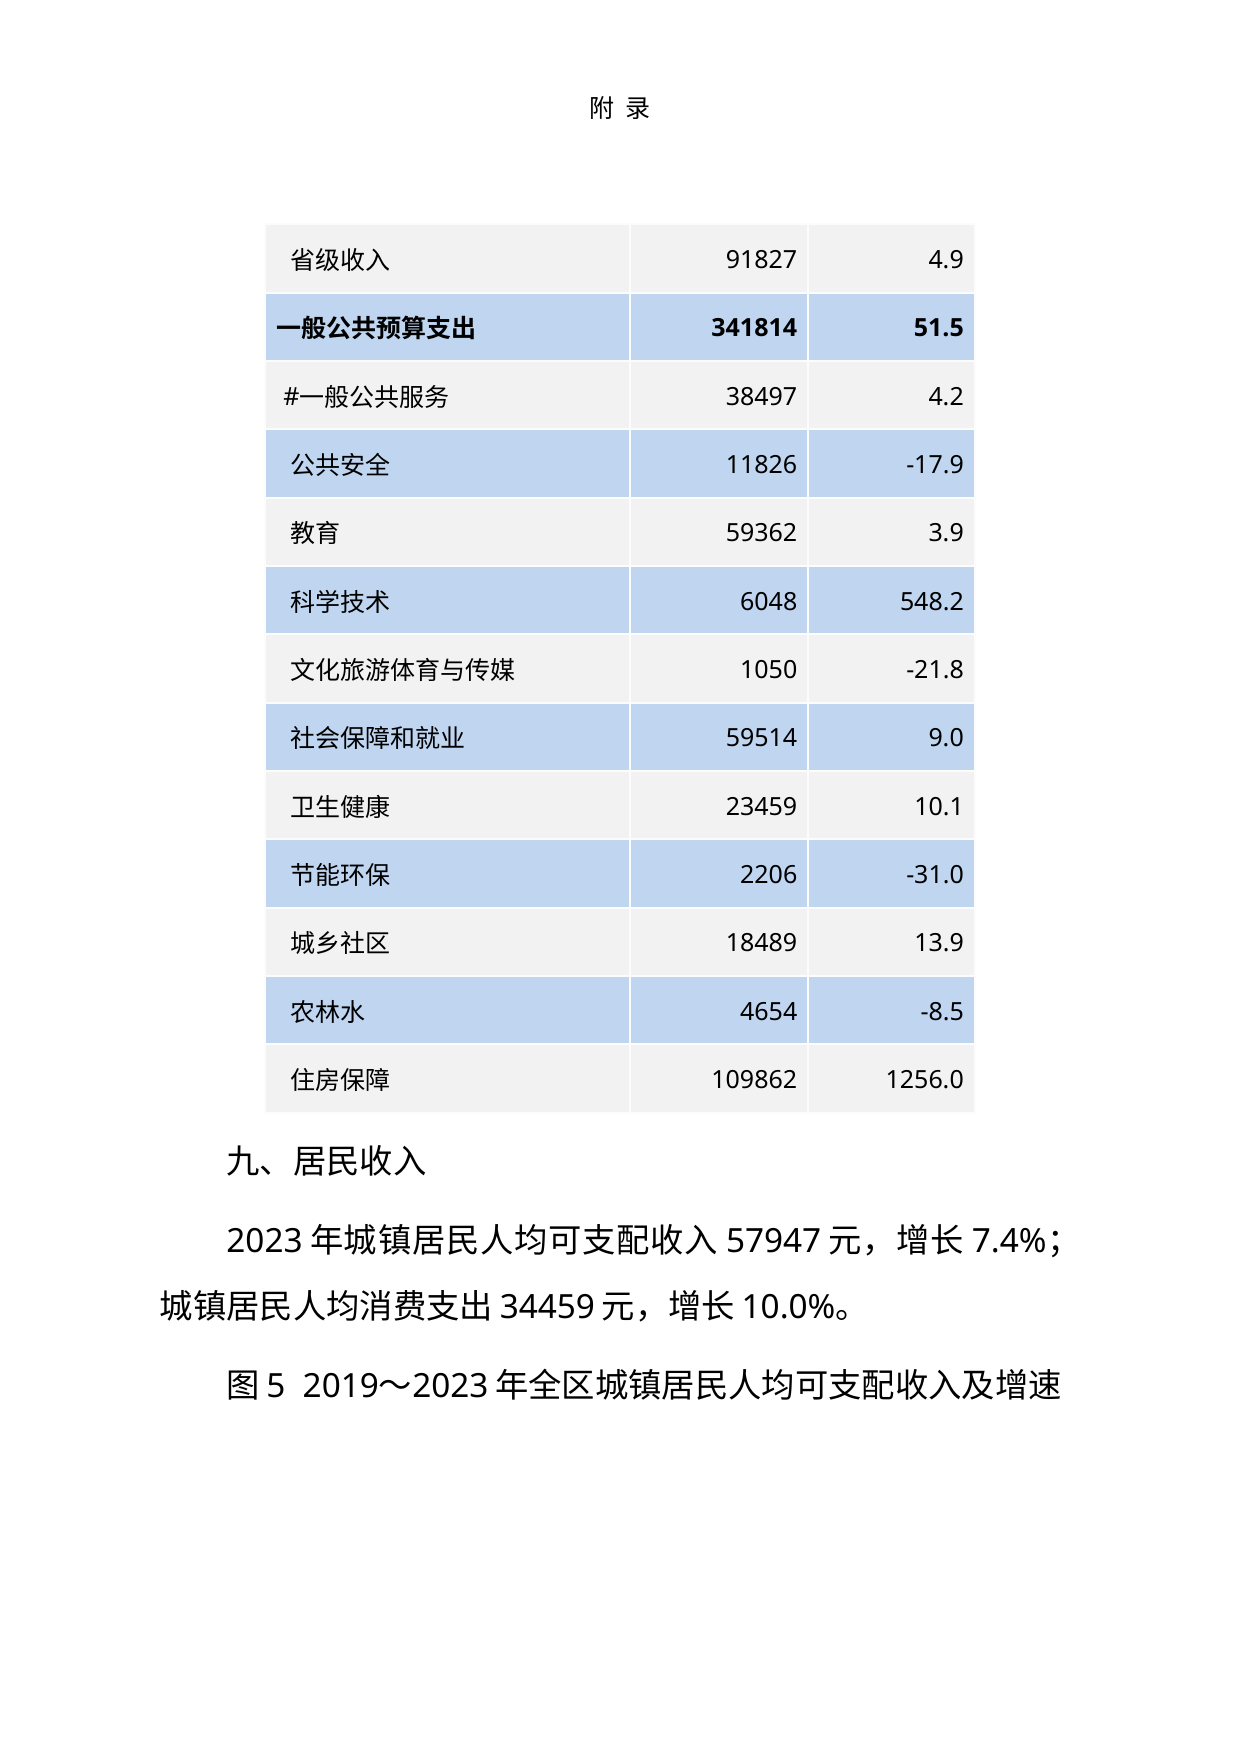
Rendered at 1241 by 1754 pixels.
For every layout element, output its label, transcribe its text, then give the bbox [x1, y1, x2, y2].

table_cell 6048 [631, 567, 807, 633]
table_cell 51.5 [809, 294, 974, 360]
table_cell #一般公共服务 [266, 362, 629, 428]
table_cell 13.9 [809, 909, 974, 975]
table_cell 节能环保 [266, 840, 629, 907]
table_cell -8.5 [809, 977, 974, 1043]
table_cell 一般公共预算支出 [266, 294, 629, 360]
table_cell 省级收入 [266, 225, 629, 292]
table_cell 11826 [631, 430, 807, 497]
table_cell 59514 [631, 704, 807, 770]
table_cell 38497 [631, 362, 807, 428]
table_cell 社会保障和就业 [266, 704, 629, 770]
table_cell 2206 [631, 840, 807, 907]
table_cell 59362 [631, 499, 807, 565]
table_cell 城乡社区 [266, 909, 629, 975]
table_cell 23459 [631, 772, 807, 838]
table_cell 9.0 [809, 704, 974, 770]
table_cell -17.9 [809, 430, 974, 497]
table_cell 341814 [631, 294, 807, 360]
table_cell 公共安全 [266, 430, 629, 497]
table_cell 4654 [631, 977, 807, 1043]
text 图5 2019～2023年全区城镇居民人均可支配收入及增速 [159, 1350, 1081, 1416]
table_cell 住房保障 [266, 1045, 629, 1112]
table_cell 109862 [631, 1045, 807, 1112]
text 2023年城镇居民人均可支配收入57947元，增长7.4%；城镇居民人均消费支出34459元，增长10.0%。 [159, 1205, 1081, 1337]
table_cell 教育 [266, 499, 629, 565]
text 九、居民收入 [159, 1126, 1081, 1192]
table_cell 文化旅游体育与传媒 [266, 635, 629, 702]
table_cell 91827 [631, 225, 807, 292]
table_cell 1050 [631, 635, 807, 702]
table_cell 18489 [631, 909, 807, 975]
table_cell 4.9 [809, 225, 974, 292]
table_cell 548.2 [809, 567, 974, 633]
table_cell 农林水 [266, 977, 629, 1043]
table_cell 1256.0 [809, 1045, 974, 1112]
table_cell -31.0 [809, 840, 974, 907]
table_cell 卫生健康 [266, 772, 629, 838]
table_cell 10.1 [809, 772, 974, 838]
table_cell 3.9 [809, 499, 974, 565]
table_cell 科学技术 [266, 567, 629, 633]
table_cell -21.8 [809, 635, 974, 702]
table_cell 4.2 [809, 362, 974, 428]
